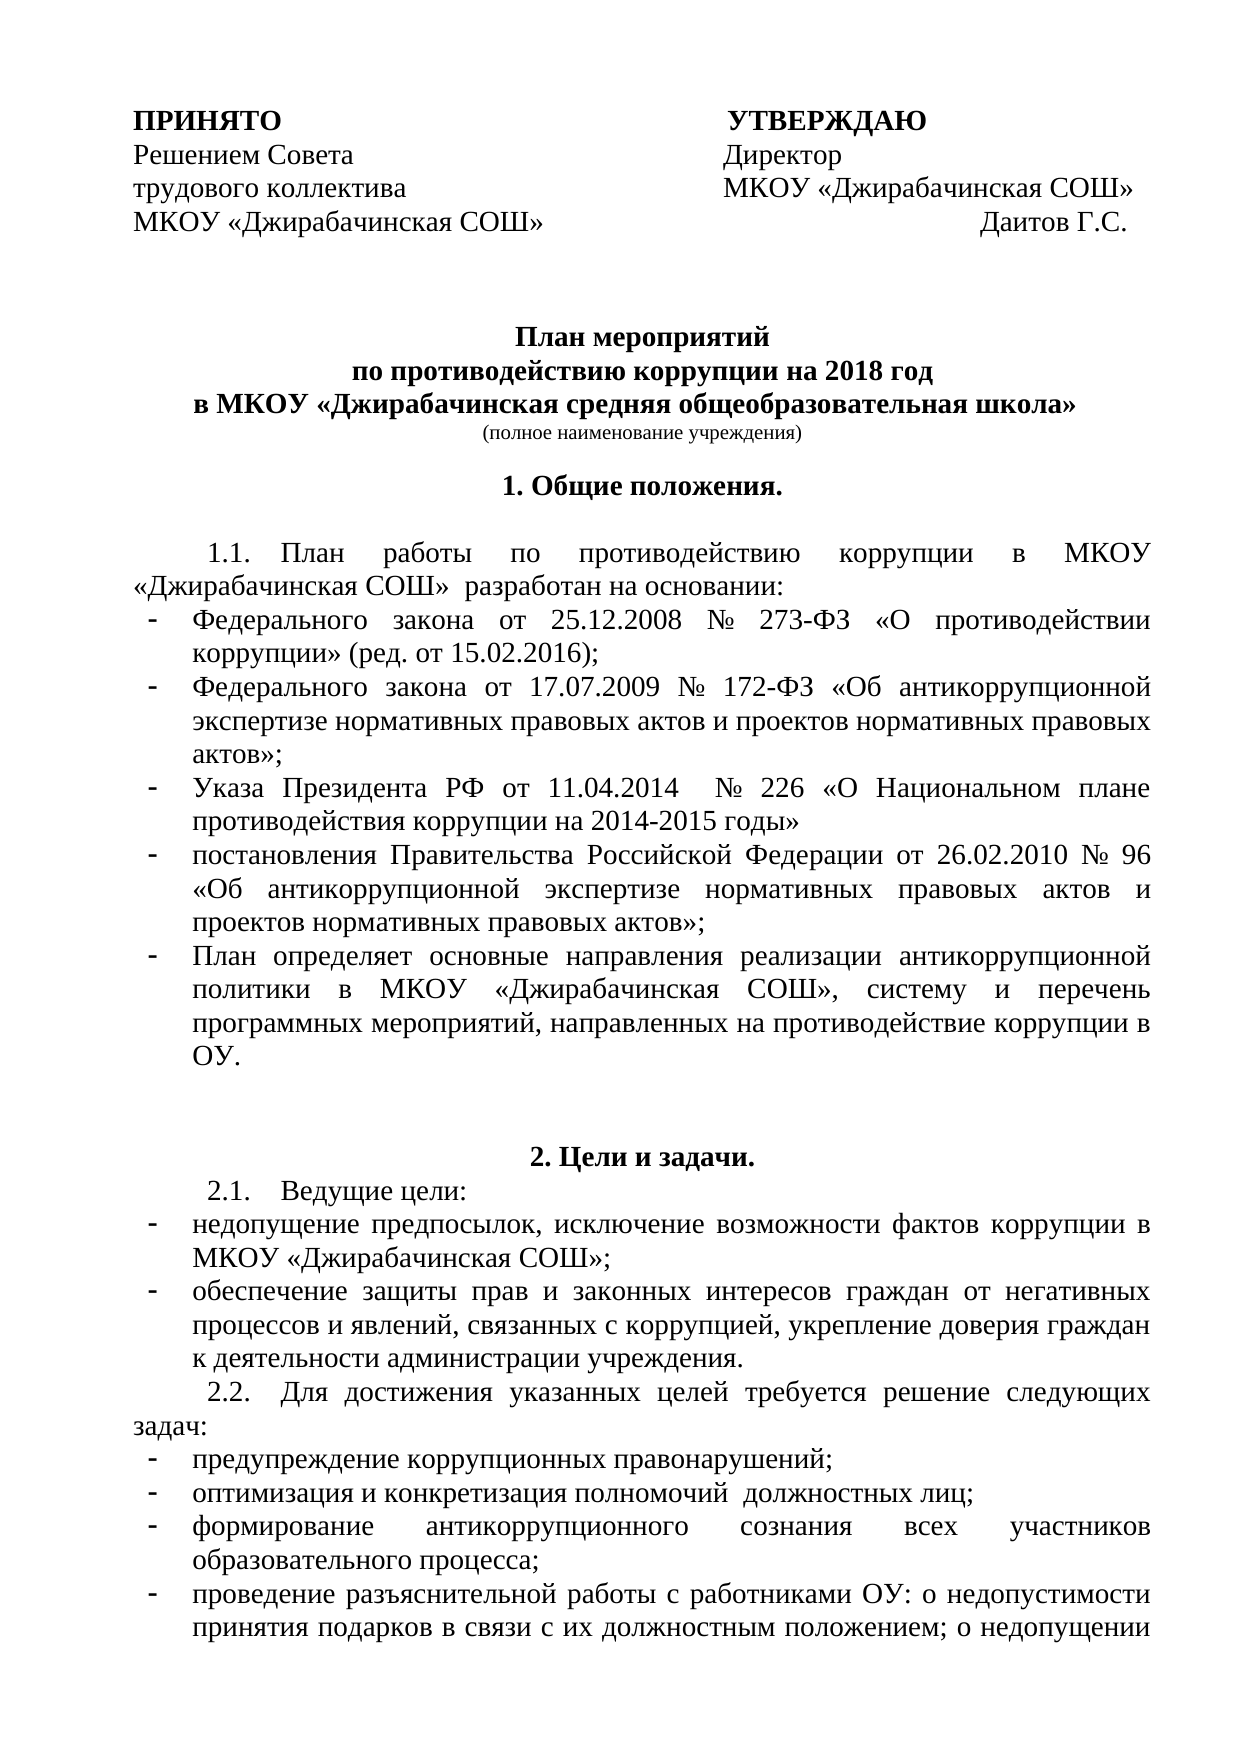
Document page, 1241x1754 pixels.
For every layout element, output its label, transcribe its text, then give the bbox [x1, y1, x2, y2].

list Федерального закона от 17.07.2009 № 172-ФЗ «Об антикоррупционной экспертизе нормативных правовых актов и проектов нормативных правовых актов»; [148, 669, 1152, 770]
text (полное наименование учреждения) [133, 420, 1152, 444]
text Решением Совета Директор [133, 137, 1152, 171]
list оптимизация и конкретизация полномочий должностных лиц; [148, 1475, 1152, 1508]
list План определяет основные направления реализации антикоррупционной политики в МКОУ «Джирабачинская СОШ», систему и перечень программных мероприятий, направленных на противодействие коррупции в ОУ. [148, 938, 1152, 1072]
text по противодействию коррупции на 2018 год [133, 353, 1152, 386]
text ПРИНЯТО УТВЕРЖДАЮ [133, 103, 1152, 137]
list недопущение предпосылок, исключение возможности фактов коррупции в МКОУ «Джирабачинская СОШ»; [148, 1206, 1152, 1273]
list обеспечение защиты прав и законных интересов граждан от негативных процессов и явлений, связанных с коррупцией, укрепление доверия граждан к деятельности администрации учреждения. [148, 1273, 1152, 1374]
text в МКОУ «Джирабачинская средняя общеобразовательная школа» [133, 386, 1152, 420]
list Ведущие цели: [133, 1173, 1152, 1206]
list Для достижения указанных целей требуется решение следующих задач: [133, 1374, 1152, 1441]
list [148, 1576, 1152, 1643]
list Федерального закона от 25.12.2008 № 273-ФЗ «О противодействии коррупции» (ред. от 15.02.2016); [148, 602, 1152, 669]
list предупреждение коррупционных правонарушений; [148, 1441, 1152, 1475]
list Указа Президента РФ от 11.04.2014 № 226 «О Национальном плане противодействия коррупции на 2014-2015 годы» [148, 770, 1152, 837]
text МКОУ «Джирабачинская СОШ» Даитов Г.С. [133, 204, 1152, 238]
list формирование антикоррупционного сознания всех участников образовательного процесса; [148, 1508, 1152, 1576]
list План работы по противодействию коррупции в МКОУ «Джирабачинская СОШ» разработан на основании: [133, 535, 1152, 602]
text 2. Цели и задачи. [133, 1139, 1152, 1173]
text План мероприятий [133, 319, 1152, 353]
text 1. Общие положения. [133, 468, 1152, 501]
text трудового коллектива МКОУ «Джирабачинская СОШ» [133, 171, 1152, 204]
list постановления Правительства Российской Федерации от 26.02.2010 № 96 «Об антикоррупционной экспертизе нормативных правовых актов и проектов нормативных правовых актов»; [148, 837, 1152, 938]
